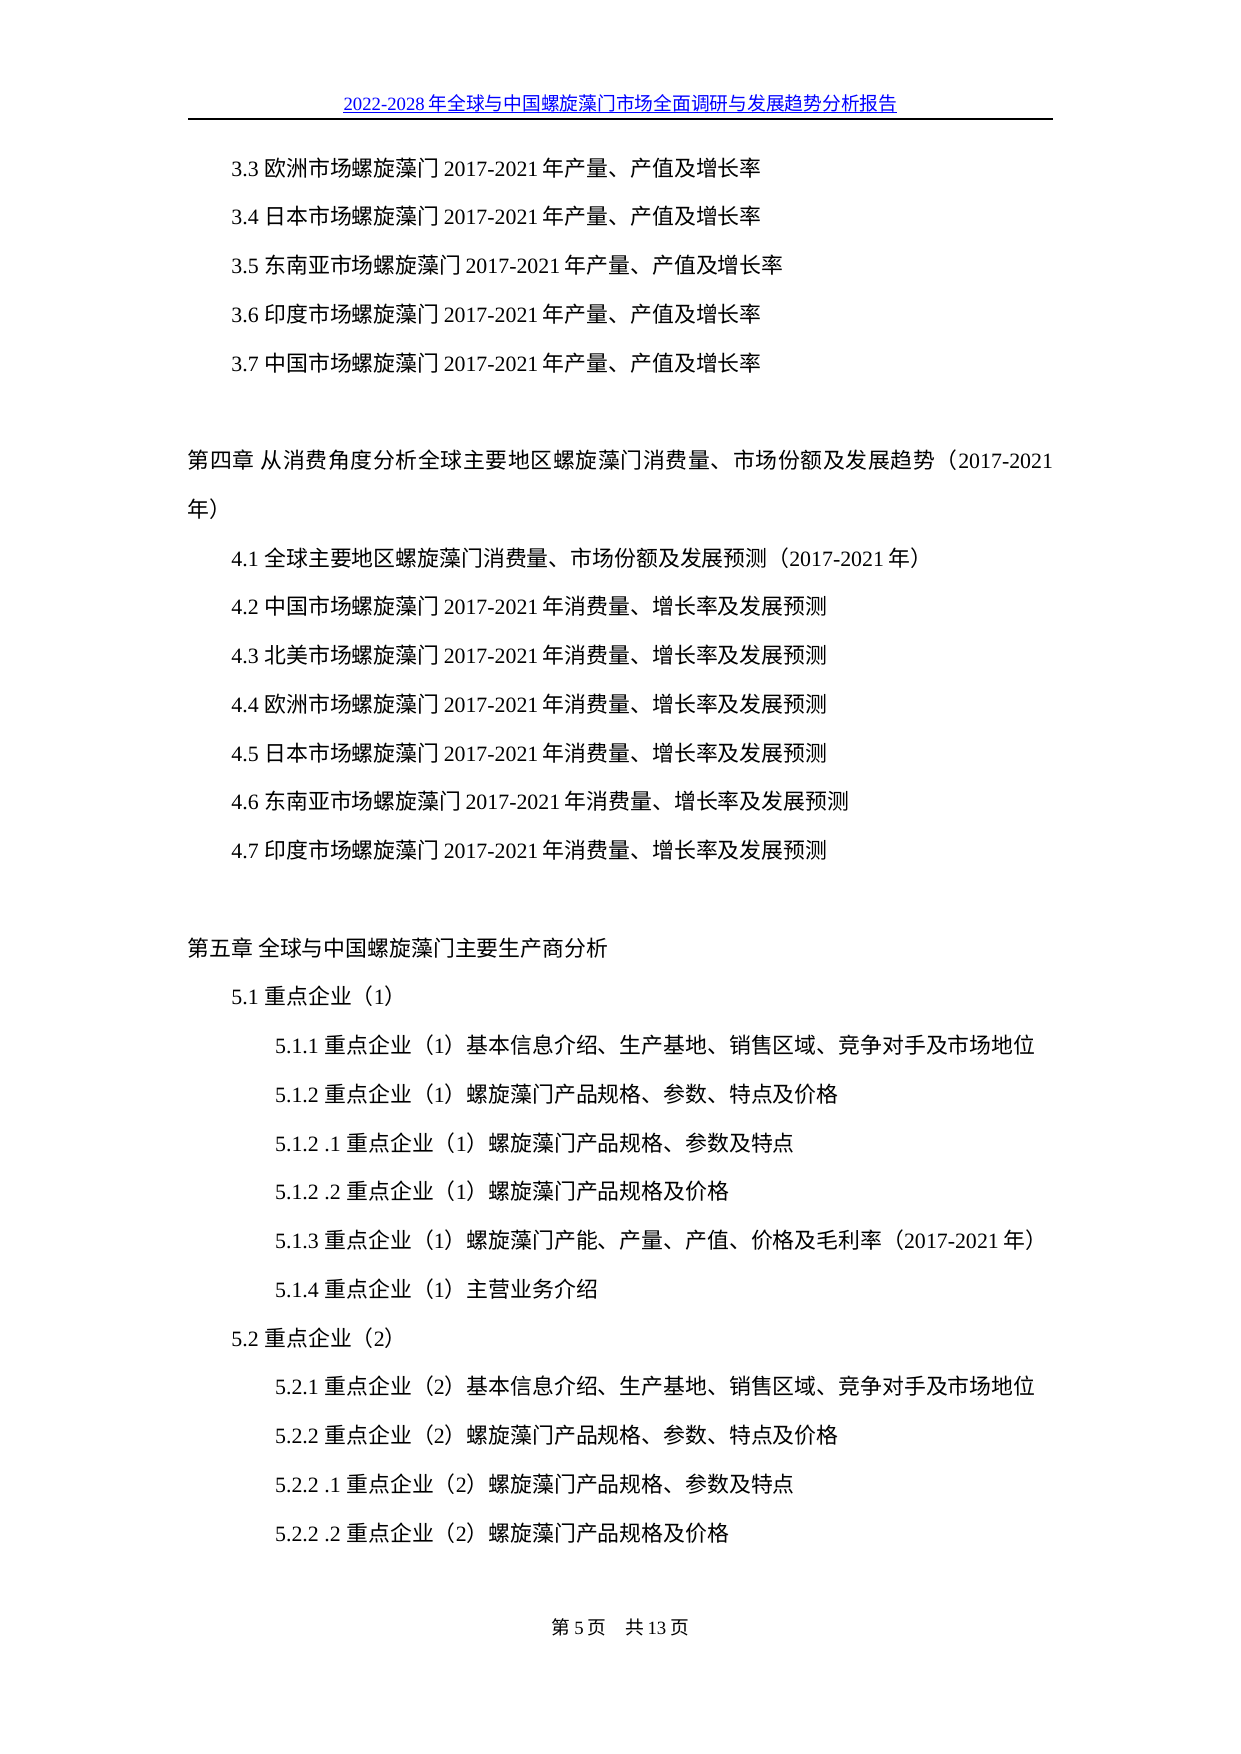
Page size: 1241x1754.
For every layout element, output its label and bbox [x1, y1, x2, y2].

text [187, 150, 1053, 1548]
